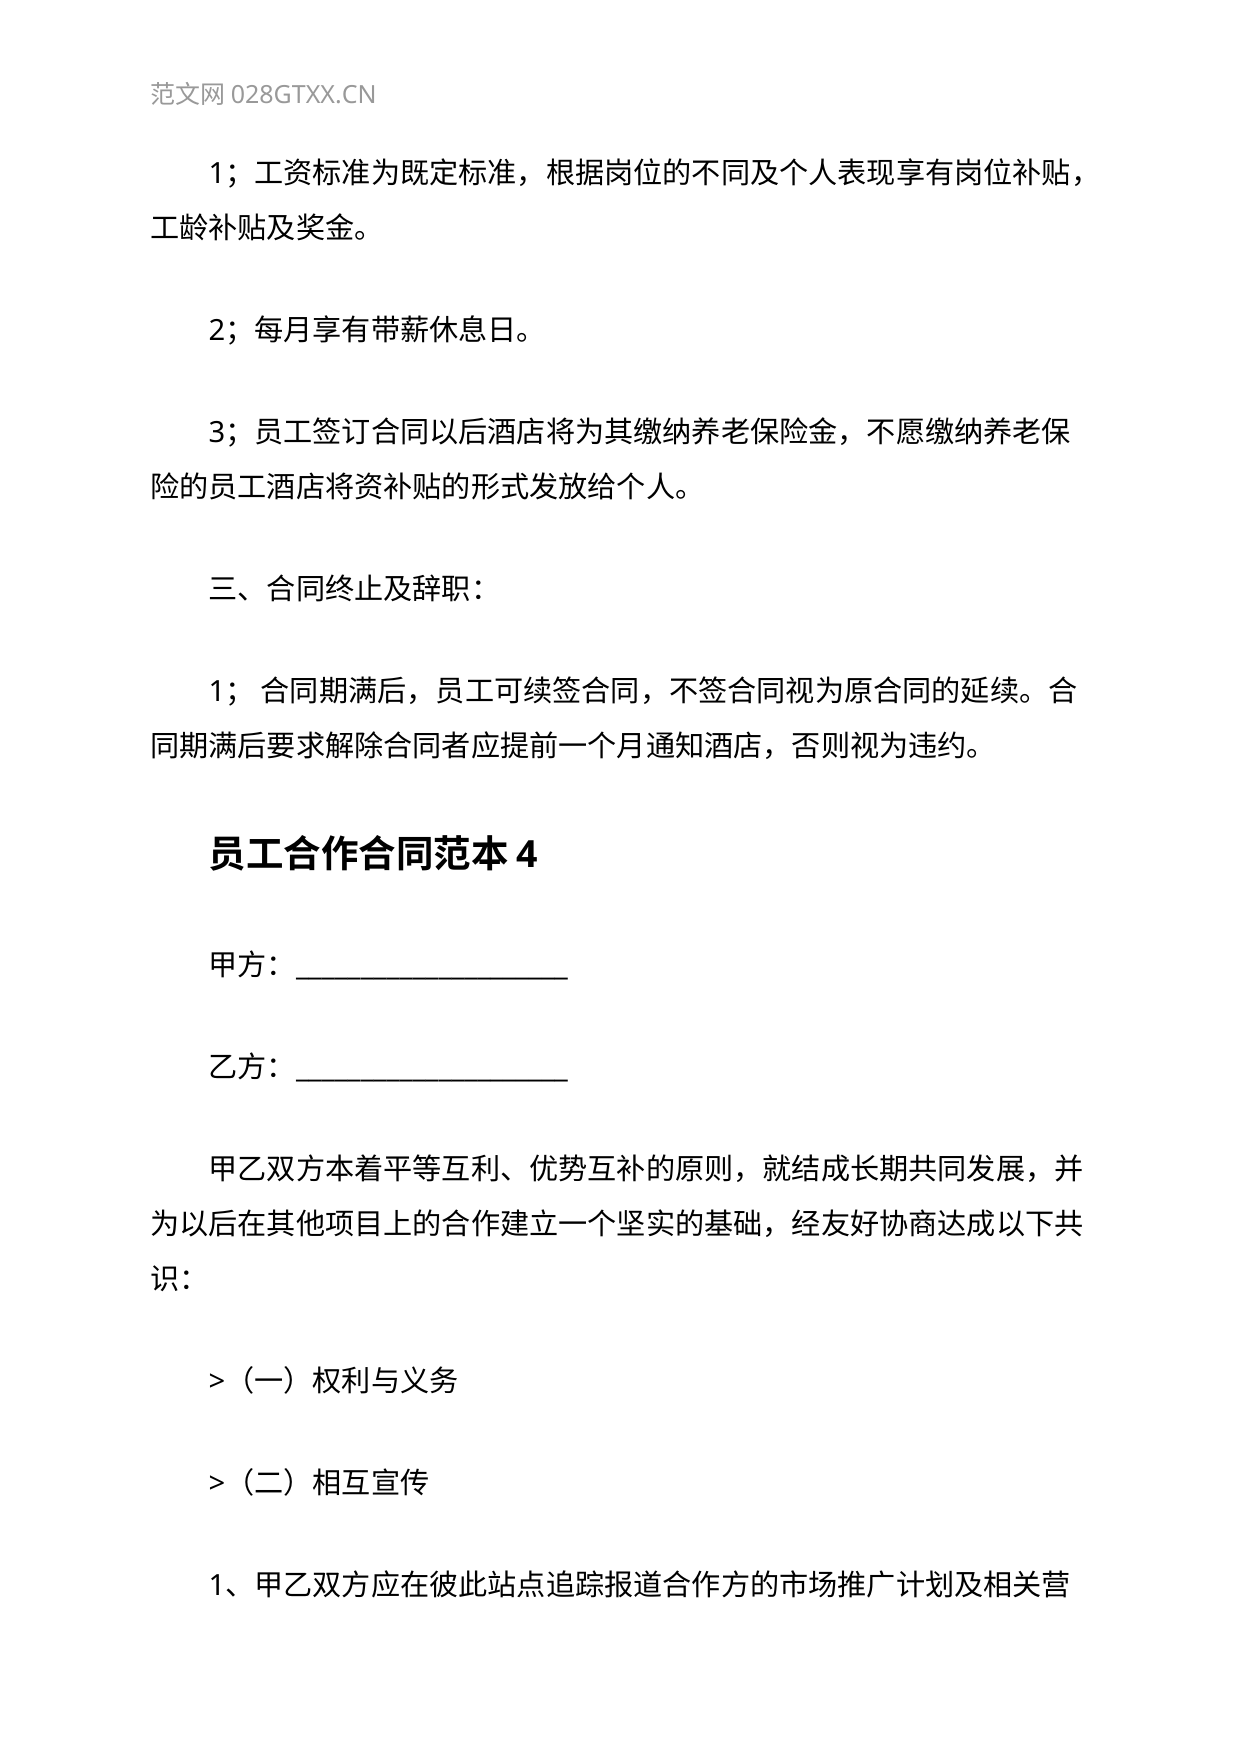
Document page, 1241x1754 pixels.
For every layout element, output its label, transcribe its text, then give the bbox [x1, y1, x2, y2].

text 员工合作合同范本4 [150, 824, 1090, 878]
text 3；员工签订合同以后酒店将为其缴纳养老保险金，不愿缴纳养老保险的员工酒店将资补贴的形式发放给个人。 [150, 409, 1090, 506]
text 甲方：_____________________ [150, 942, 1090, 984]
text 1； 合同期满后，员工可续签合同，不签合同视为原合同的延续。合同期满后要求解除合同者应提前一个月通知酒店，否则视为违约。 [150, 667, 1090, 764]
text 乙方：_____________________ [150, 1044, 1090, 1086]
text 1；工资标准为既定标准，根据岗位的不同及个人表现享有岗位补贴，工龄补贴及奖金。 [150, 150, 1090, 247]
text >（二）相互宣传 [150, 1459, 1090, 1502]
text 甲乙双方本着平等互利、优势互补的原则，就结成长期共同发展，并为以后在其他项目上的合作建立一个坚实的基础，经友好协商达成以下共识： [150, 1146, 1090, 1298]
text 三、合同终止及辞职： [150, 566, 1090, 608]
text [150, 1561, 1090, 1603]
text 2；每月享有带薪休息日。 [150, 307, 1090, 349]
text >（一）权利与义务 [150, 1357, 1090, 1399]
